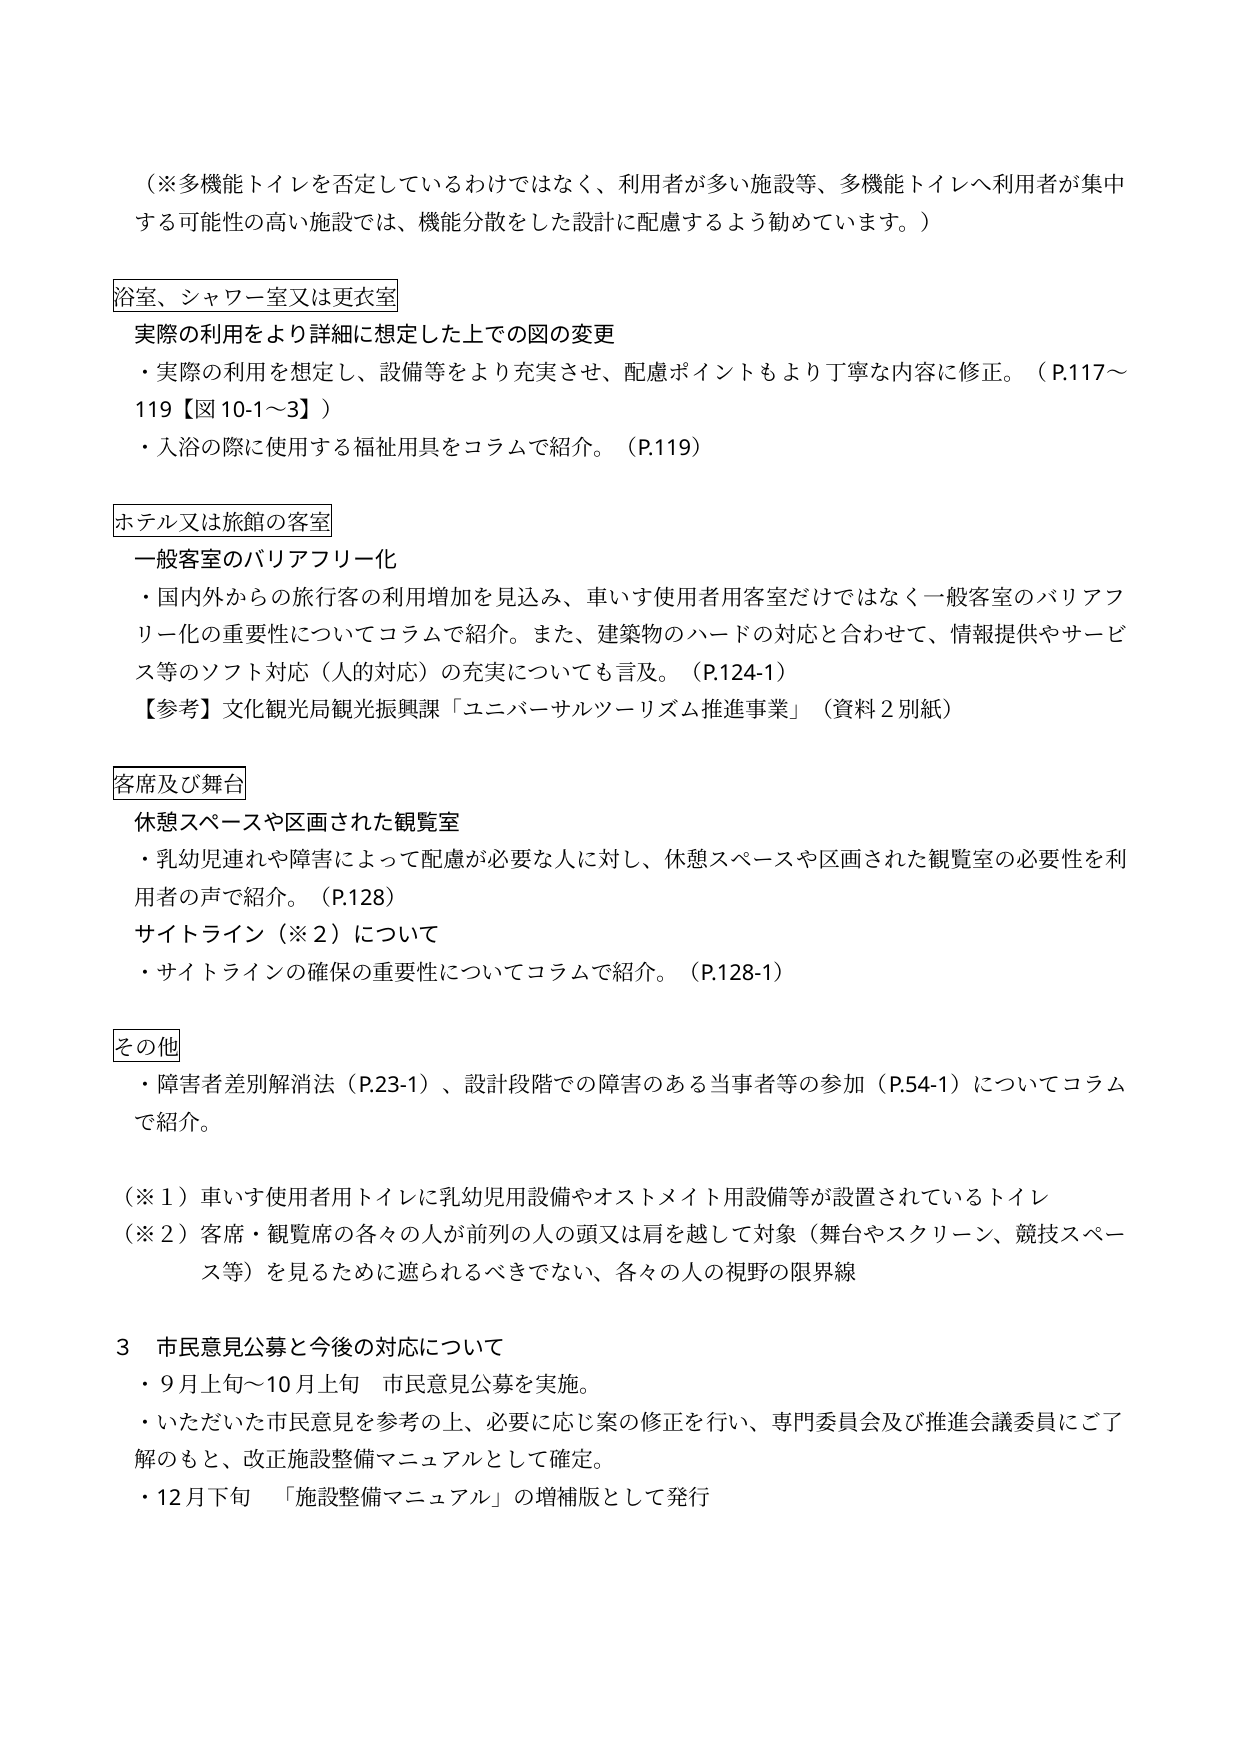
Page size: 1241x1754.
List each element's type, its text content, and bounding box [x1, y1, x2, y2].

text 実際の利用をより詳細に想定した上での図の変更 [112, 314, 1128, 352]
text ・乳幼児連れや障害によって配慮が必要な人に対し、休憩スペースや区画された観覧室の必要性を利用者の声で紹介。（P.128） [134, 839, 1128, 914]
text ・12月下旬 「施設整備マニュアル」の増補版として発行 [112, 1477, 1128, 1514]
text ・実際の利用を想定し、設備等をより充実させ、配慮ポイントもより丁寧な内容に修正。（P.117～119【図10-1～3】） [134, 352, 1128, 427]
text サイトライン（※２）について [112, 914, 1128, 952]
text ・サイトラインの確保の重要性についてコラムで紹介。（P.128-1） [112, 952, 1128, 989]
text ・９月上旬～10月上旬 市民意見公募を実施。 [112, 1364, 1128, 1402]
text ・障害者差別解消法（P.23-1）、設計段階での障害のある当事者等の参加（P.54-1）についてコラムで紹介。 [112, 1064, 1128, 1139]
text （※１）車いす使用者用トイレに乳幼児用設備やオストメイト用設備等が設置されているトイレ [112, 1177, 1128, 1214]
text （※多機能トイレを否定しているわけではなく、利用者が多い施設等、多機能トイレへ利用者が集中する可能性の高い施設では、機能分散をした設計に配慮するよう勧めています。） [134, 164, 1128, 239]
text ・いただいた市民意見を参考の上、必要に応じ案の修正を行い、専門委員会及び推進会議委員にご了解のもと、改正施設整備マニュアルとして確定。 [134, 1402, 1128, 1477]
text ・国内外からの旅行客の利用増加を見込み、車いす使用者用客室だけではなく一般客室のバリアフリー化の重要性についてコラムで紹介。また、建築物のハードの対応と合わせて、情報提供やサービス等のソフト対応（人的対応）の充実についても言及。（P.124-1） [112, 577, 1128, 689]
text ３ 市民意見公募と今後の対応について [112, 1327, 1128, 1364]
text その他 [112, 1027, 1128, 1064]
text 客席及び舞台 [112, 764, 1128, 802]
text 一般客室のバリアフリー化 [112, 539, 1128, 577]
text （※２）客席・観覧席の各々の人が前列の人の頭又は肩を越して対象（舞台やスクリーン、競技スペース等）を見るために遮られるべきでない、各々の人の視野の限界線 [112, 1214, 1128, 1289]
text ・入浴の際に使用する福祉用具をコラムで紹介。（P.119） [112, 427, 1128, 464]
text 浴室、シャワー室又は更衣室 [112, 277, 1128, 314]
text 休憩スペースや区画された観覧室 [112, 802, 1128, 839]
text 【参考】文化観光局観光振興課「ユニバーサルツーリズム推進事業」（資料２別紙） [112, 689, 1128, 727]
text ホテル又は旅館の客室 [112, 502, 1128, 539]
